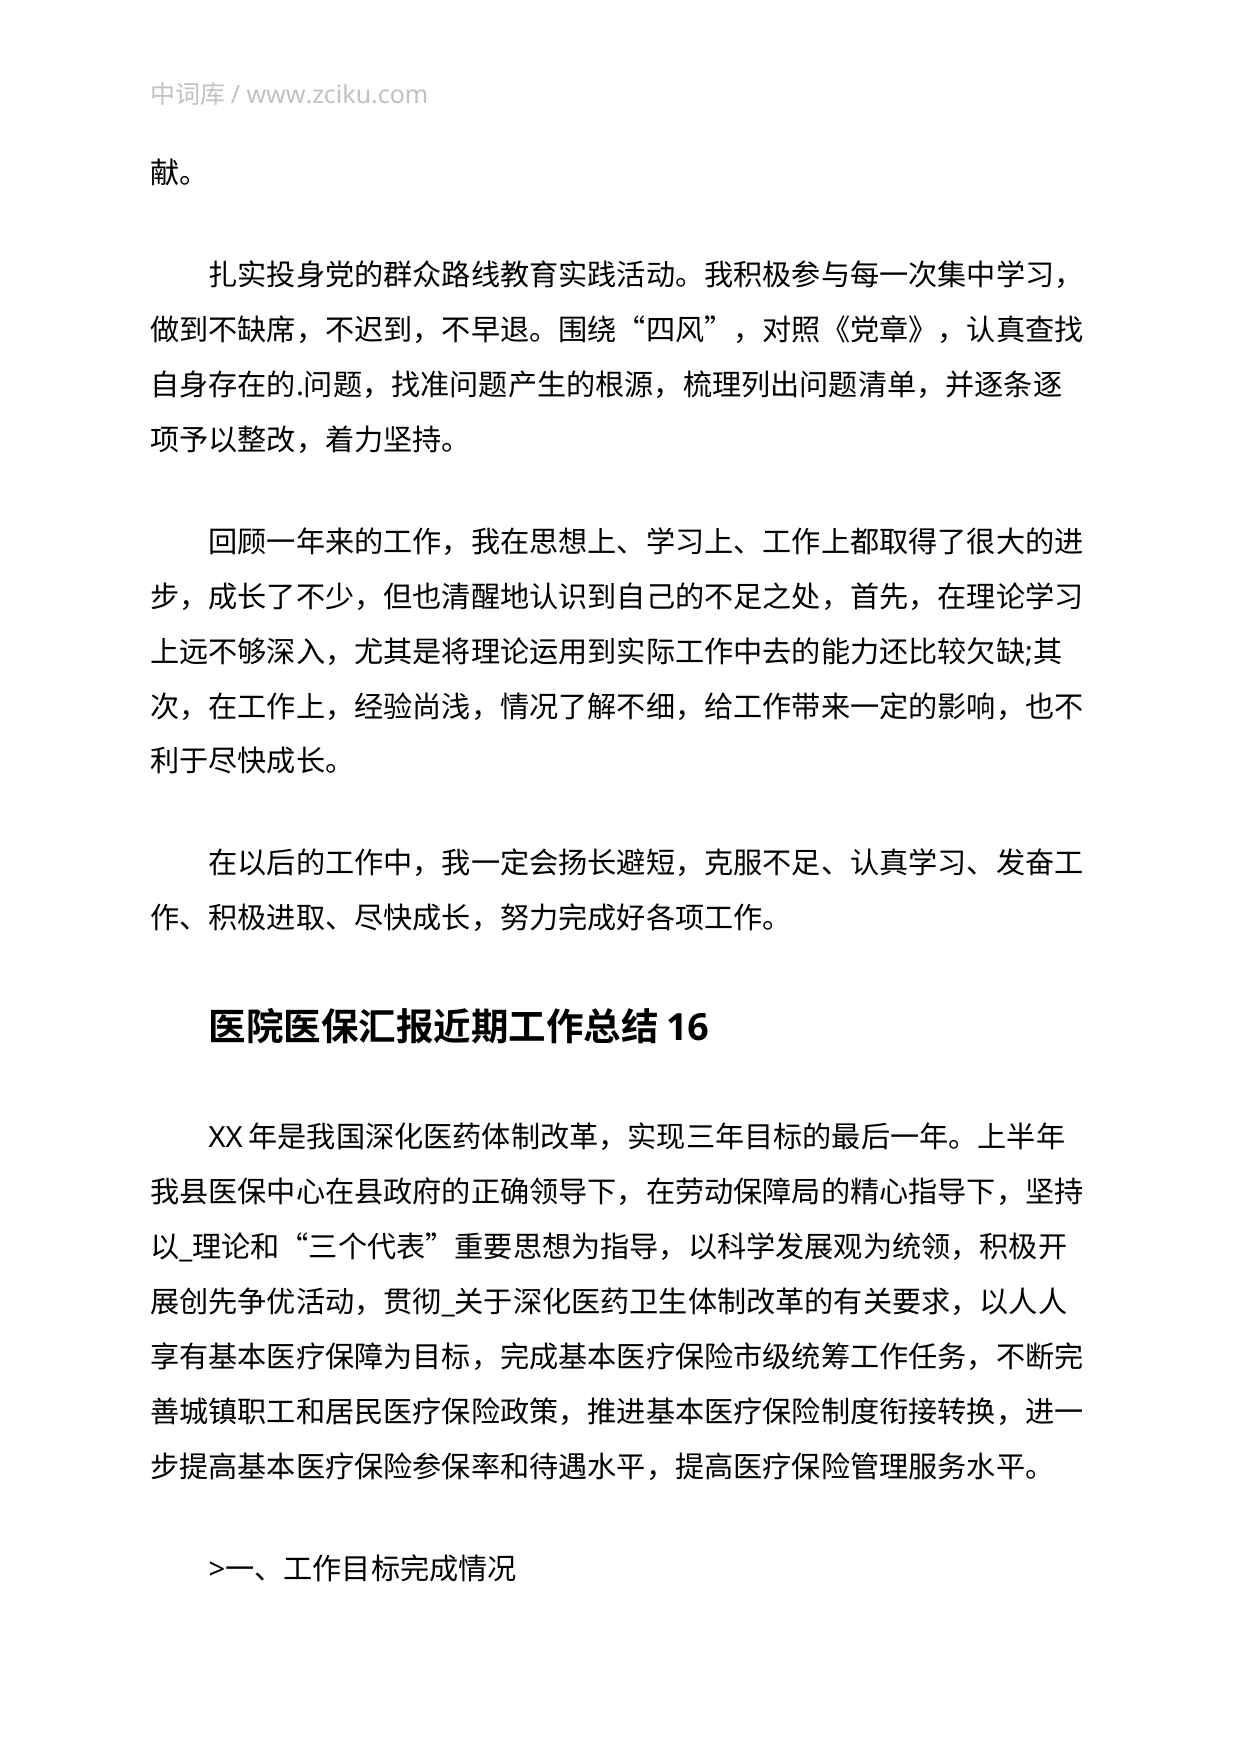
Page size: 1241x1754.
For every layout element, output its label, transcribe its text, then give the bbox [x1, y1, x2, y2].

text 医院医保汇报近期工作总结16 [150, 996, 1090, 1051]
text 扎实投身党的群众路线教育实践活动。我积极参与每一次集中学习，做到不缺席，不迟到，不早退。围绕“四风”，对照《党章》，认真查找自身存在的.问题，找准问题产生的根源，梳理列出问题清单，并逐条逐项予以整改，着力坚持。 [150, 252, 1090, 459]
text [150, 150, 1090, 192]
text XX年是我国深化医药体制改革，实现三年目标的最后一年。上半年我县医保中心在县政府的正确领导下，在劳动保障局的精心指导下，坚持以_理论和“三个代表”重要思想为指导，以科学发展观为统领，积极开展创先争优活动，贯彻_关于深化医药卫生体制改革的有关要求，以人人享有基本医疗保障为目标，完成基本医疗保险市级统筹工作任务，不断完善城镇职工和居民医疗保险政策，推进基本医疗保险制度衔接转换，进一步提高基本医疗保险参保率和待遇水平，提高医疗保险管理服务水平。 [150, 1114, 1090, 1486]
text 在以后的工作中，我一定会扬长避短，克服不足、认真学习、发奋工作、积极进取、尽快成长，努力完成好各项工作。 [150, 840, 1090, 937]
text 回顾一年来的工作，我在思想上、学习上、工作上都取得了很大的进步，成长了不少，但也清醒地认识到自己的不足之处，首先，在理论学习上远不够深入，尤其是将理论运用到实际工作中去的能力还比较欠缺;其次，在工作上，经验尚浅，情况了解不细，给工作带来一定的影响，也不利于尽快成长。 [150, 518, 1090, 780]
text >一、工作目标完成情况 [150, 1546, 1090, 1588]
